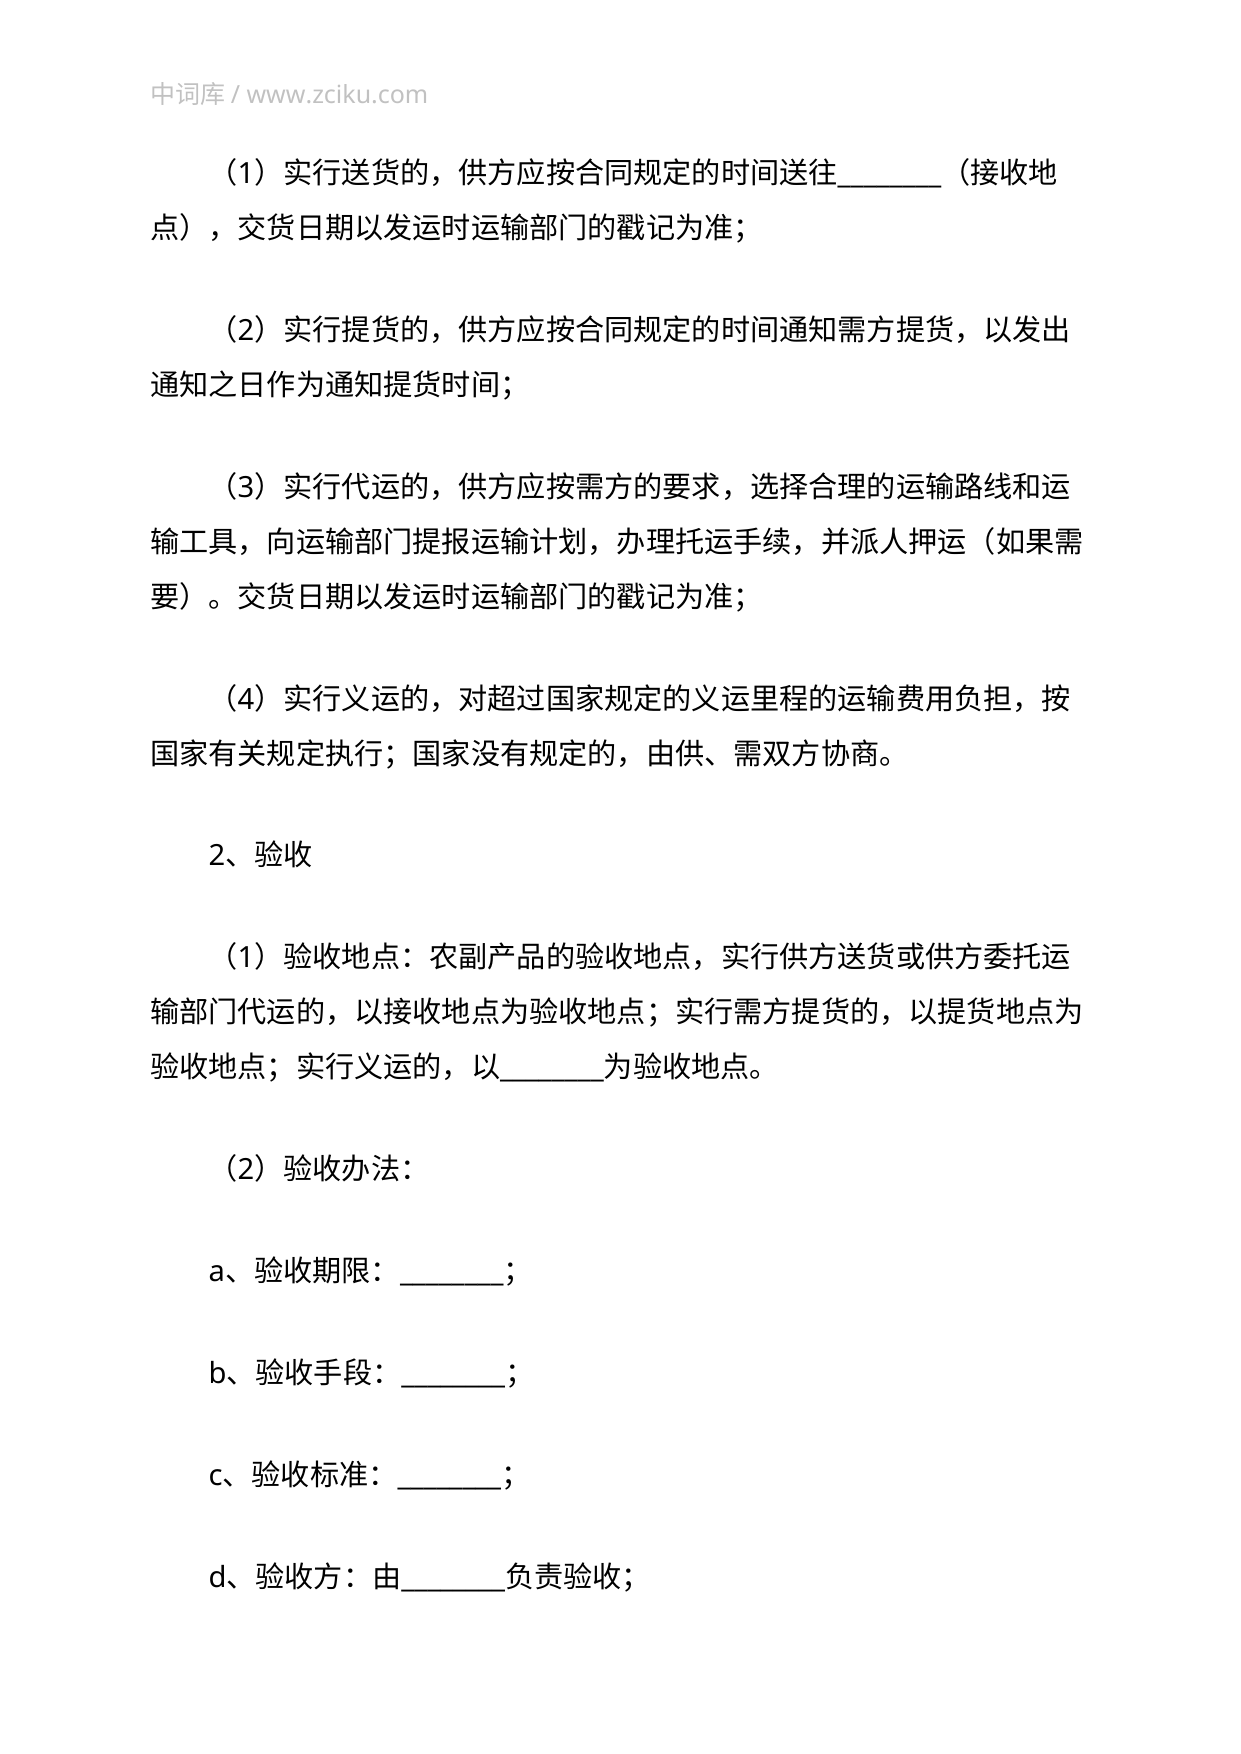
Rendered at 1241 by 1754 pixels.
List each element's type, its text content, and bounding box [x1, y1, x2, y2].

text （4）实行义运的，对超过国家规定的义运里程的运输费用负担，按国家有关规定执行；国家没有规定的，由供、需双方协商。 [150, 675, 1090, 772]
text b、验收手段：________； [150, 1350, 1090, 1392]
text （1）验收地点：农副产品的验收地点，实行供方送货或供方委托运输部门代运的，以接收地点为验收地点；实行需方提货的，以提货地点为验收地点；实行义运的，以________为验收地点。 [150, 934, 1090, 1086]
text a、验收期限：________； [150, 1248, 1090, 1290]
text （1）实行送货的，供方应按合同规定的时间送往________（接收地点），交货日期以发运时运输部门的戳记为准； [150, 150, 1090, 247]
text 2、验收 [150, 832, 1090, 874]
text （2）实行提货的，供方应按合同规定的时间通知需方提货，以发出通知之日作为通知提货时间； [150, 307, 1090, 404]
text （3）实行代运的，供方应按需方的要求，选择合理的运输路线和运输工具，向运输部门提报运输计划，办理托运手续，并派人押运（如果需要）。交货日期以发运时运输部门的戳记为准； [150, 463, 1090, 616]
text d、验收方：由________负责验收； [150, 1554, 1090, 1596]
text （2）验收办法： [150, 1146, 1090, 1188]
text c、验收标准：________； [150, 1452, 1090, 1494]
